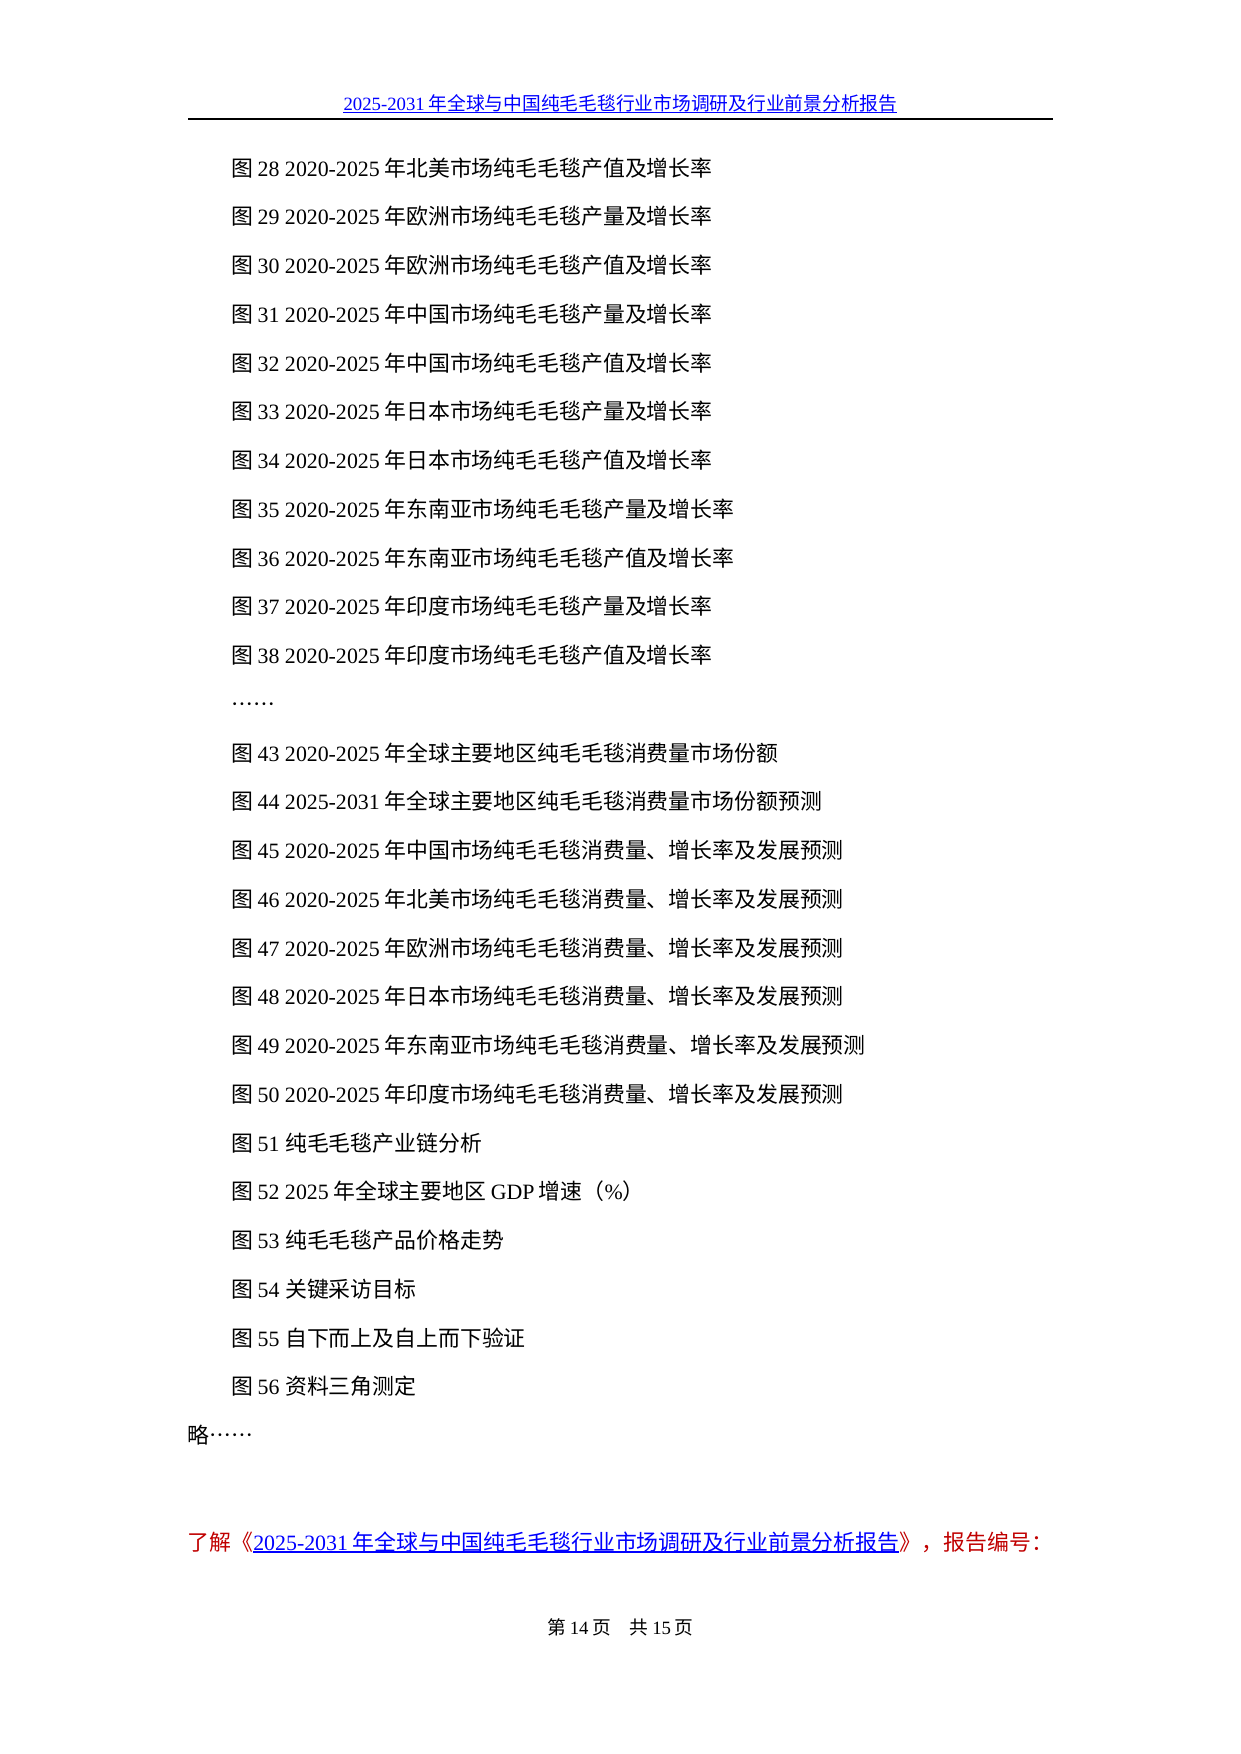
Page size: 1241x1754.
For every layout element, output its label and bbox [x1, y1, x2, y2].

text [187, 150, 1053, 1450]
text [187, 1524, 1053, 1557]
